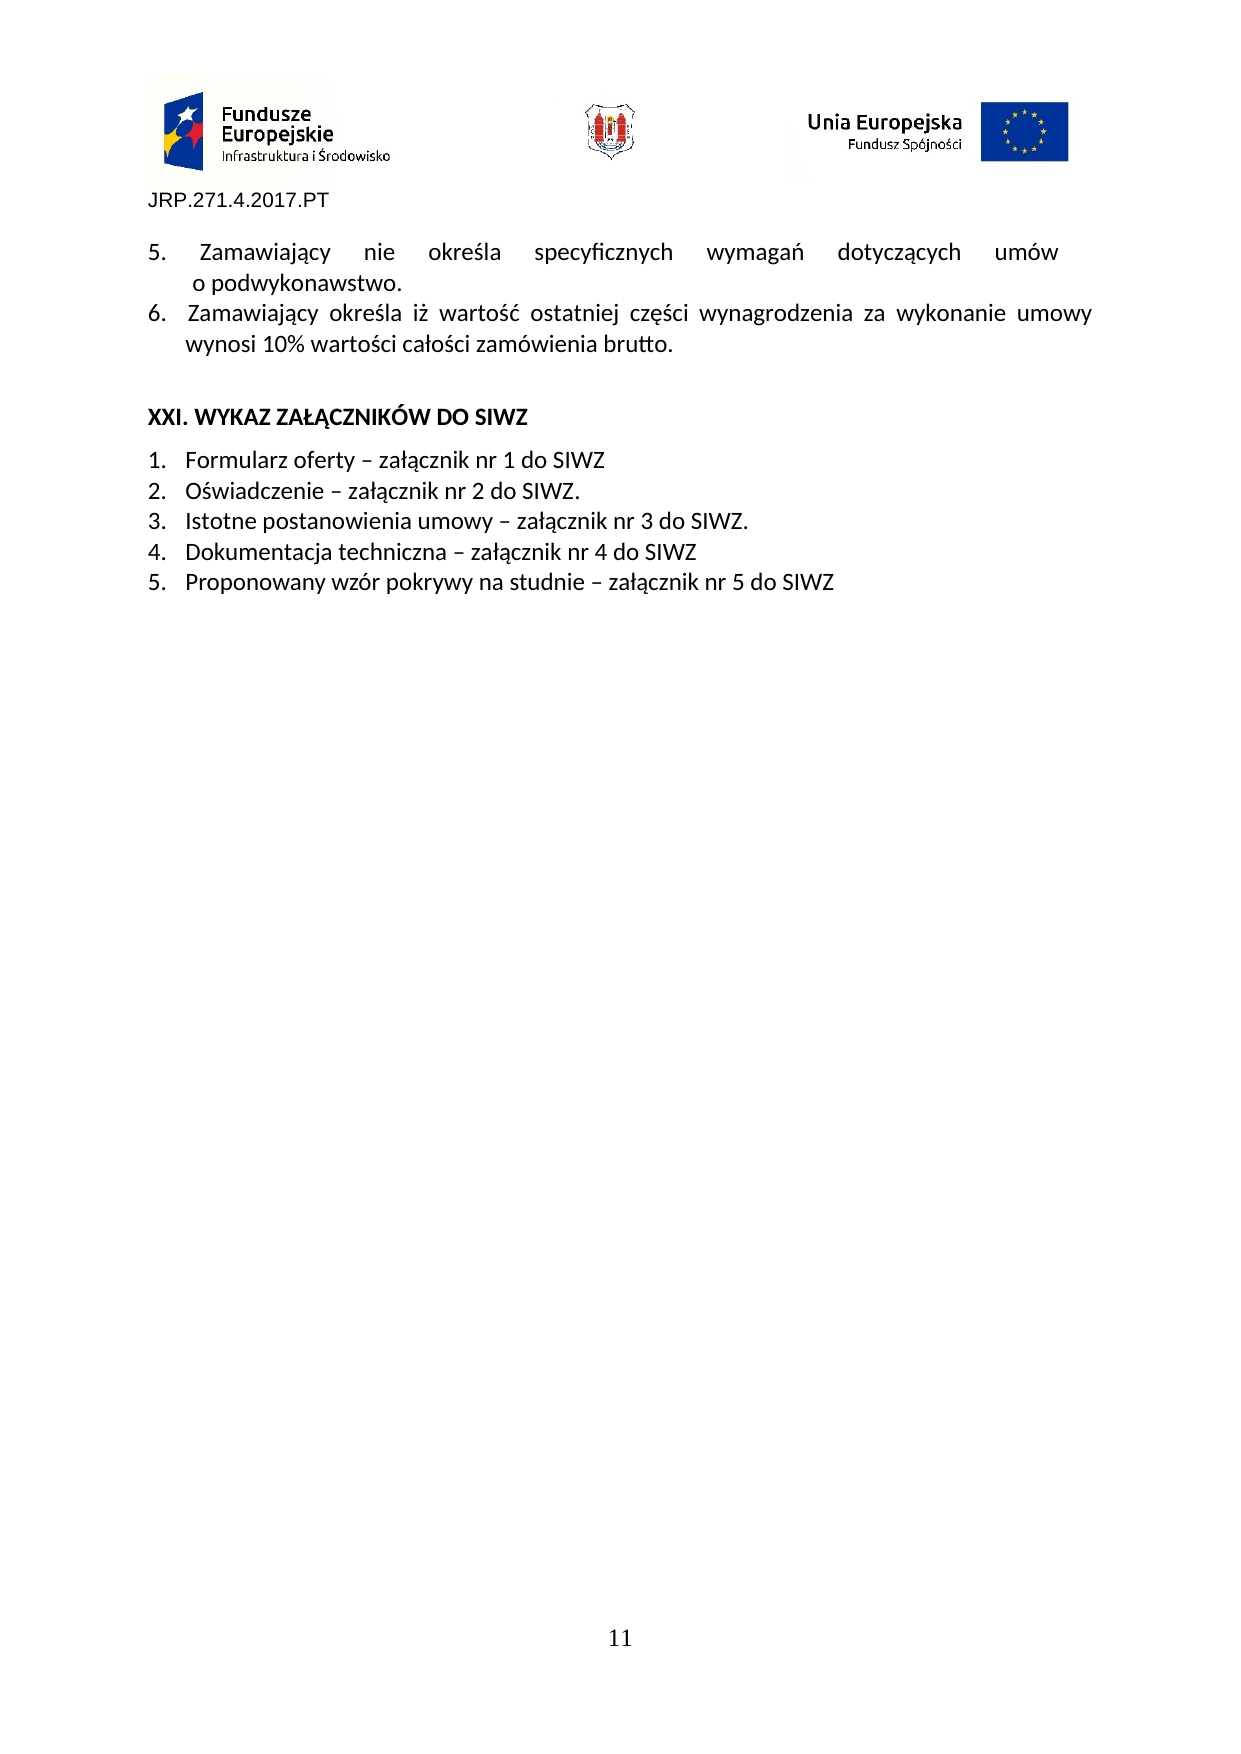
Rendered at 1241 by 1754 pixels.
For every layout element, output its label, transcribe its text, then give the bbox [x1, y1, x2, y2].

subtitle XXI. WYKAZ ZAŁĄCZNIKÓW DO SIWZ [148, 401, 1093, 432]
text 5. Zamawiający nie określa specyficznych wymagań dotyczących umów o podwykonawstwo. [148, 236, 1093, 297]
picture [147, 73, 1093, 189]
title Proponowany wzór pokrywy na studnie – załącznik nr 5 do SIWZ [148, 566, 1093, 597]
list Formularz oferty – załącznik nr 1 do SIWZ [148, 444, 1093, 475]
list Dokumentacja techniczna – załącznik nr 4 do SIWZ [148, 536, 1093, 566]
text 6. Zamawiający określa iż wartość ostatniej części wynagrodzenia za wykonanie umowy wynosi 10% wartości całości zamówienia brutto. [148, 297, 1093, 358]
list Istotne postanowienia umowy – załącznik nr 3 do SIWZ. [148, 505, 1093, 536]
list Oświadczenie – załącznik nr 2 do SIWZ. [148, 475, 1093, 505]
